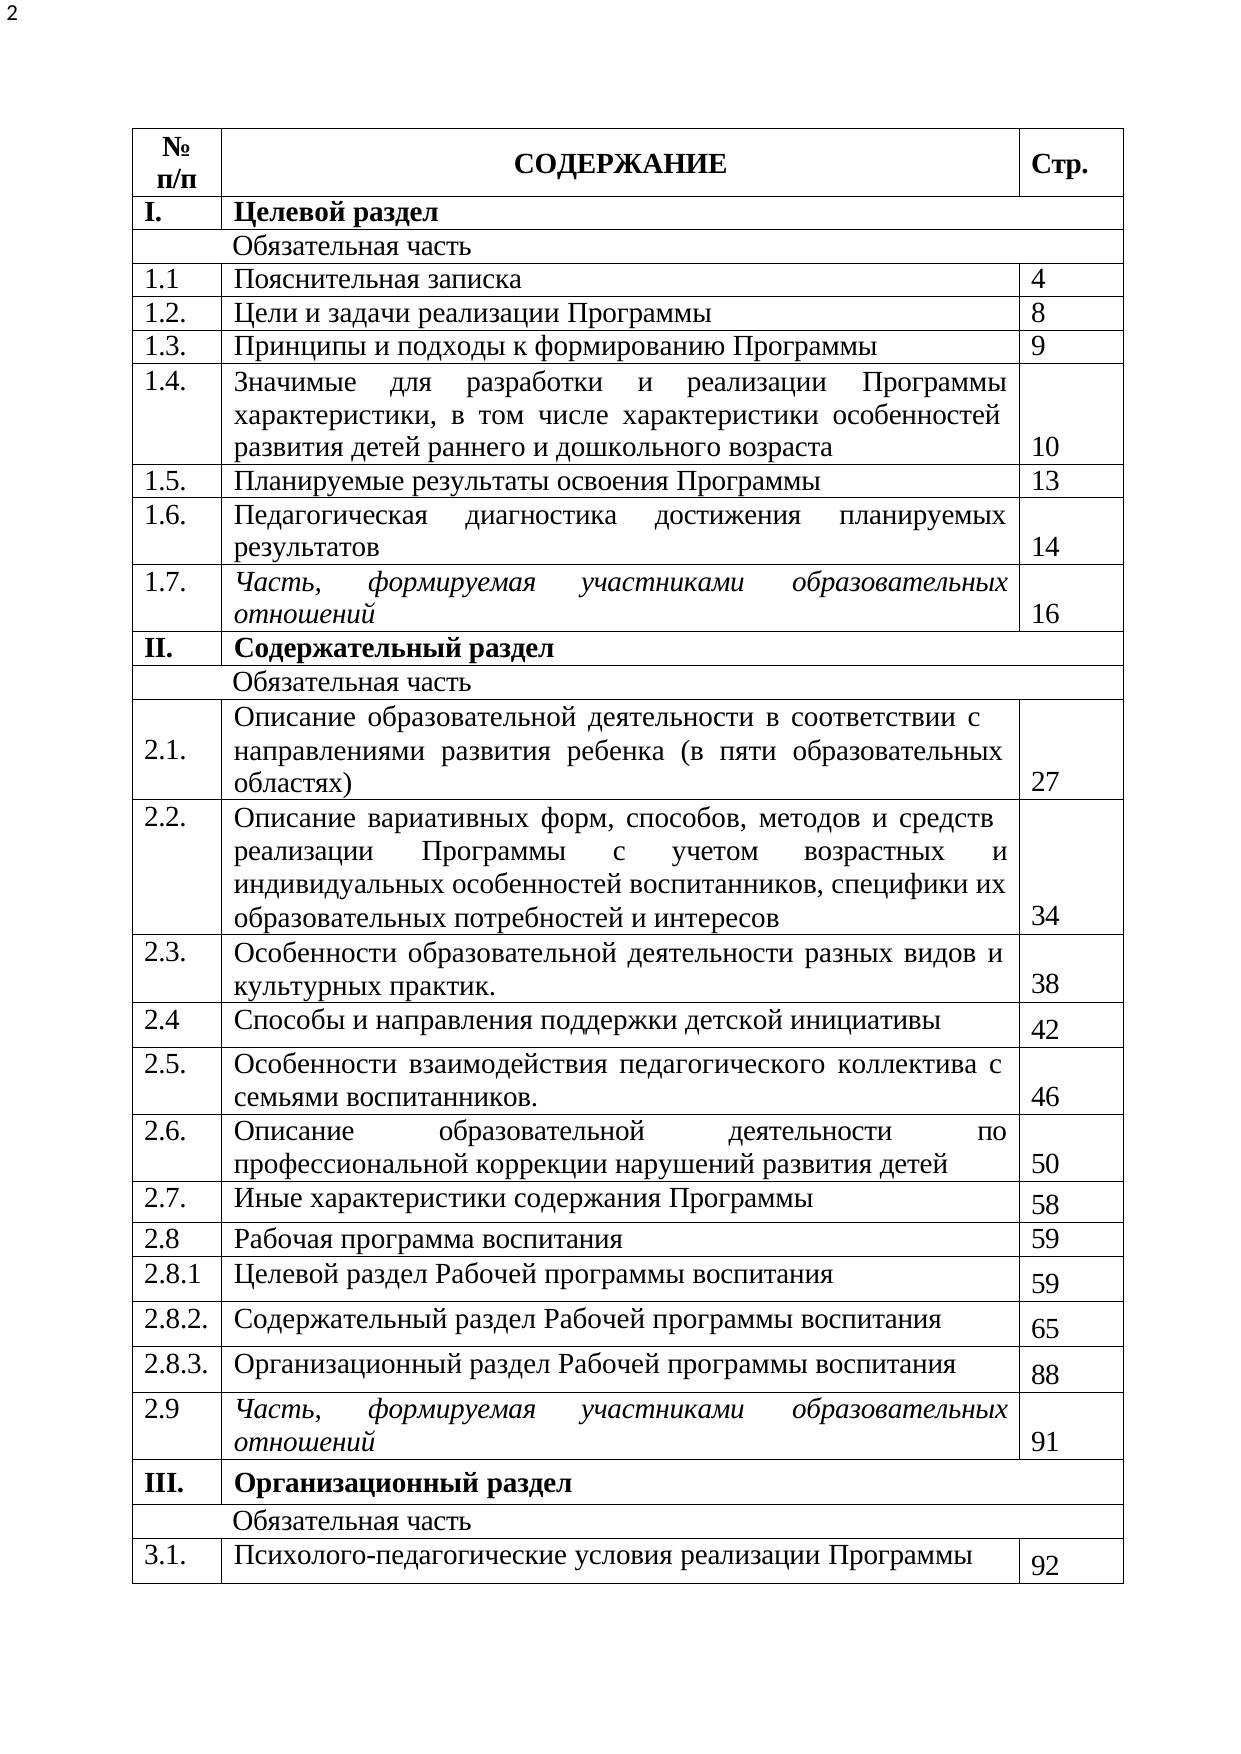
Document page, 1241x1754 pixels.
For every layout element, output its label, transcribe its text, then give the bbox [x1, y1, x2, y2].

table_cell 2.8 [133, 1223, 221, 1256]
table_cell образовательных [768, 1393, 1019, 1458]
table_cell Часть, формируемая отношений [222, 565, 557, 631]
table_cell Принципы и подходы к формированию Программы [222, 331, 1019, 363]
table_cell Цели и задачи реализации Программы [222, 297, 1019, 329]
table_cell 1.6. [133, 498, 221, 564]
table_cell Обязательная часть [133, 230, 1123, 263]
table_cell 65 [1020, 1302, 1123, 1346]
table_cell III. [133, 1460, 221, 1504]
table_cell 2.4 [133, 1003, 221, 1047]
table_cell Особенности взаимодействия педагогического коллектива с семьями воспитанников. [222, 1048, 1019, 1113]
table_cell 8 [1020, 297, 1123, 329]
table_cell 16 [1020, 565, 1123, 631]
table_cell 91 [1020, 1393, 1123, 1458]
table_cell 58 [1020, 1182, 1123, 1222]
table_header Стр. [1020, 129, 1123, 196]
table_cell 46 [1020, 1048, 1123, 1113]
table_cell 1.5. [133, 465, 221, 497]
table_cell I. [133, 197, 221, 229]
table_cell 1.1 [133, 264, 221, 296]
table_cell образовательных [768, 565, 1019, 631]
table_cell Описание образовательной деятельности в соответствии с направлениями развития ребенка (в пяти образовательных областях) [222, 700, 1019, 799]
table_cell II. [133, 632, 221, 665]
table_cell 2.8.2. [133, 1302, 221, 1346]
table_cell Описание вариативных форм, способов, методов и средств реализации Программы с учетом возрастных и индивидуальных особенностей воспитанников, специфики их образовательных потребностей и интересов [222, 800, 1019, 934]
table_cell 27 [1020, 700, 1123, 799]
table_cell 34 [1020, 800, 1123, 934]
table_cell Обязательная часть [133, 1505, 1123, 1537]
table_cell Педагогическая диагностика достижения планируемых результатов [222, 498, 1019, 564]
table_cell Значимые для разработки и реализации Программы характеристики, в том числе характеристики особенностей развития детей раннего и дошкольного возраста [222, 364, 1019, 464]
table_cell 2.6. [133, 1115, 221, 1181]
table_cell 92 [1020, 1539, 1123, 1583]
table_cell 2.2. [133, 800, 221, 934]
table_cell 2.8.1 [133, 1257, 221, 1301]
table_cell 4 [1020, 264, 1123, 296]
table_cell Организационный раздел [222, 1460, 1123, 1504]
table_cell Целевой раздел Рабочей программы воспитания [222, 1257, 1019, 1301]
table_cell 59 [1020, 1223, 1123, 1256]
table_cell Иные характеристики содержания Программы [222, 1182, 1019, 1222]
table_cell 1.7. [133, 565, 221, 631]
table_cell 59 [1020, 1257, 1123, 1301]
table_cell 3.1. [133, 1539, 221, 1583]
table_cell 2.5. [133, 1048, 221, 1113]
table_cell Содержательный раздел [222, 632, 1123, 665]
table_cell 42 [1020, 1003, 1123, 1047]
table_cell 10 [1020, 364, 1123, 464]
table_cell 50 [1020, 1115, 1123, 1181]
table_cell Описание образовательной деятельности по профессиональной коррекции нарушений развития детей [222, 1115, 1019, 1181]
table_cell Часть, формируемая отношений [222, 1393, 557, 1458]
table_cell 2.8.3. [133, 1347, 221, 1392]
table_cell 14 [1020, 498, 1123, 564]
table_cell 1.4. [133, 364, 221, 464]
table_cell 88 [1020, 1347, 1123, 1392]
table_cell участниками [557, 1393, 767, 1458]
table_cell Особенности образовательной деятельности разных видов и культурных практик. [222, 935, 1019, 1002]
table_header СОДЕРЖАНИЕ [222, 129, 1019, 196]
table_cell 1.3. [133, 331, 221, 363]
table_cell 38 [1020, 935, 1123, 1002]
table_cell Целевой раздел [222, 197, 1123, 229]
table_cell 2.3. [133, 935, 221, 1002]
table_cell 2.9 [133, 1393, 221, 1458]
table_cell Организационный раздел Рабочей программы воспитания [222, 1347, 1019, 1392]
table_cell Содержательный раздел Рабочей программы воспитания [222, 1302, 1019, 1346]
table_cell 13 [1020, 465, 1123, 497]
table_cell 2.1. [133, 700, 221, 799]
table_cell Пояснительная записка [222, 264, 1019, 296]
table_cell Психолого-педагогические условия реализации Программы [222, 1539, 1019, 1583]
table_cell Обязательная часть [133, 666, 1123, 698]
table_cell 1.2. [133, 297, 221, 329]
table_cell Способы и направления поддержки детской инициативы [222, 1003, 1019, 1047]
table_cell 9 [1020, 331, 1123, 363]
table_cell участниками [557, 565, 767, 631]
table_cell Планируемые результаты освоения Программы [222, 465, 1019, 497]
table_cell 2.7. [133, 1182, 221, 1222]
table_cell Рабочая программа воспитания [222, 1223, 1019, 1256]
table_header № п/п [133, 129, 221, 196]
